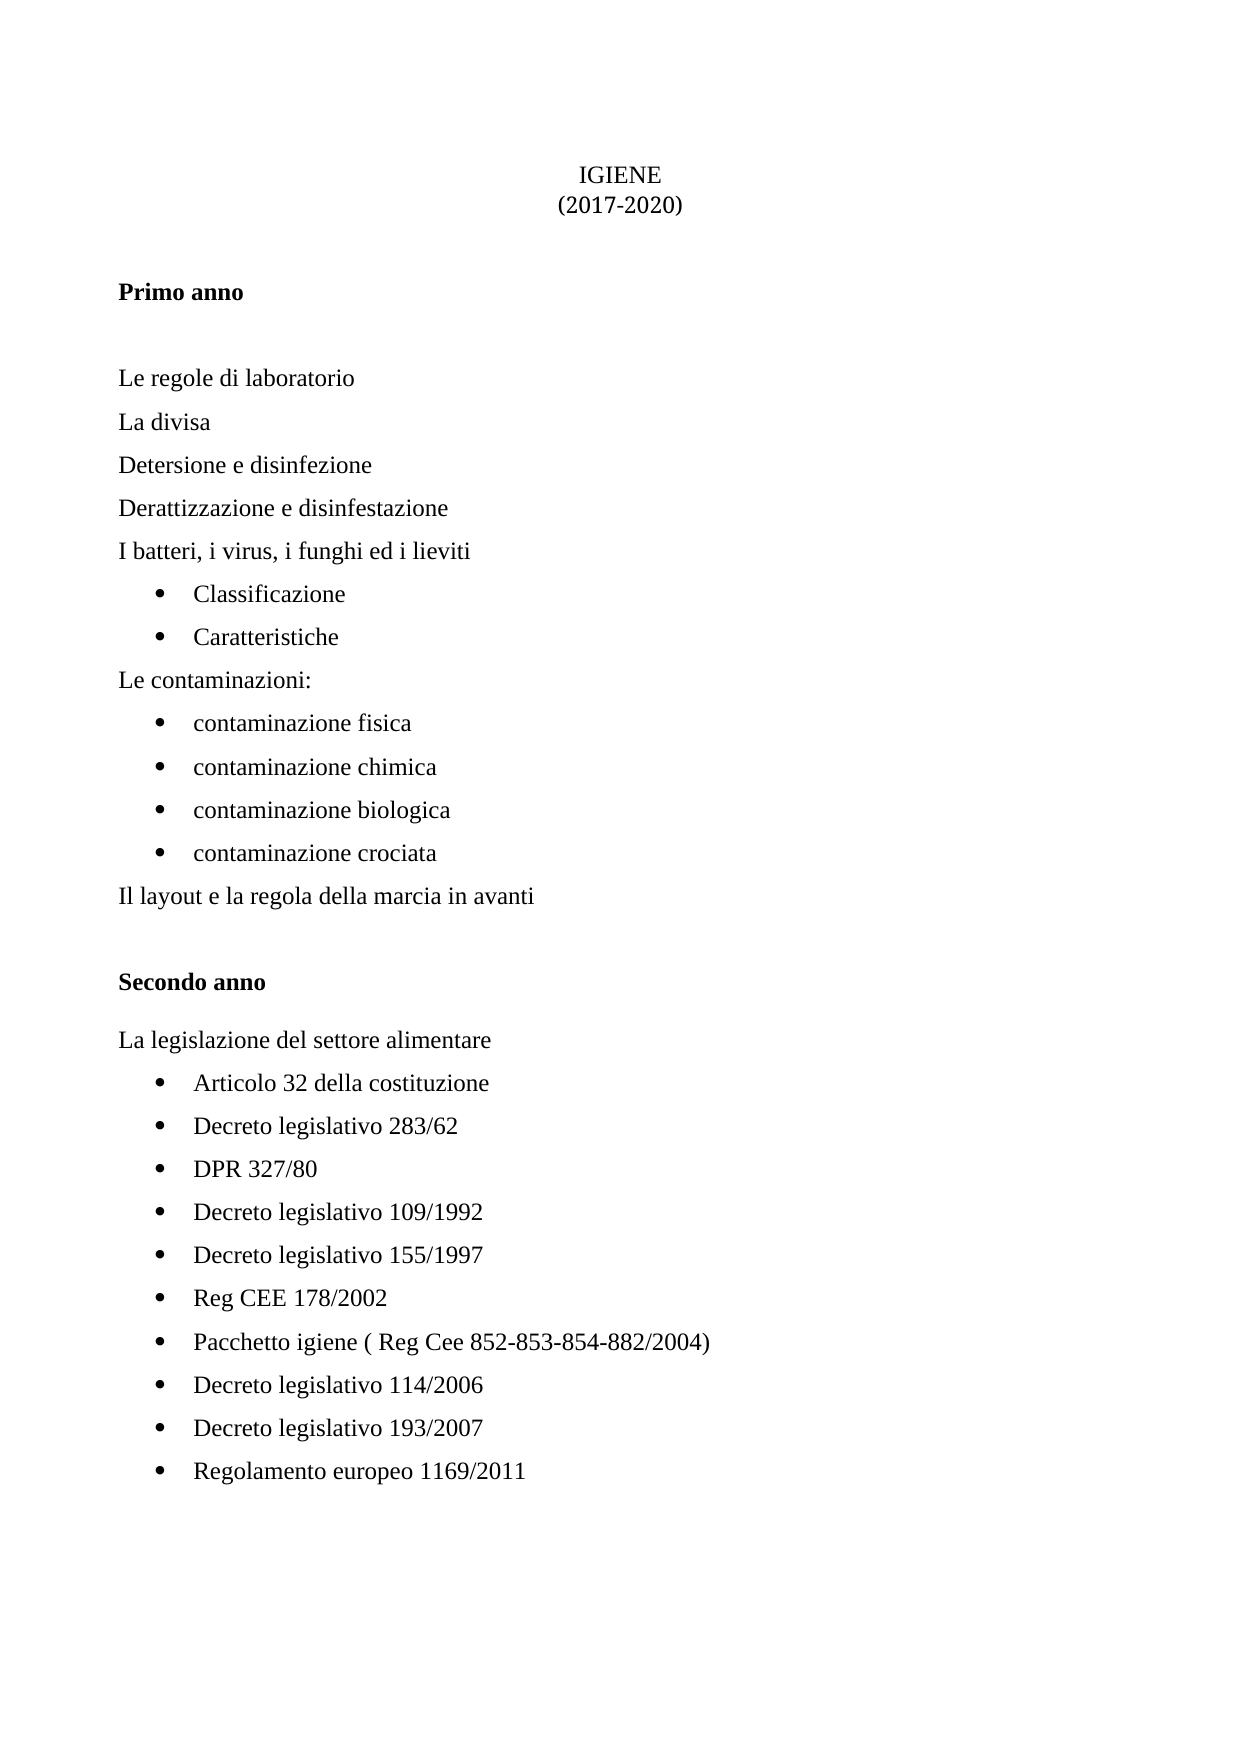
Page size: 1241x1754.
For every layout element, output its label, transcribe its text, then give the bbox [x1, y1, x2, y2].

text I batteri, i virus, i funghi ed i lieviti [118, 536, 1122, 565]
text La divisa [118, 407, 1122, 435]
list Articolo 32 della costituzione [156, 1068, 1122, 1097]
list contaminazione crociata [156, 838, 1122, 867]
text IGIENE [118, 160, 1122, 188]
list Decreto legislativo 155/1997 [156, 1240, 1122, 1269]
list Regolamento europeo 1169/2011 [156, 1456, 1122, 1485]
list contaminazione fisica [156, 708, 1122, 737]
text Detersione e disinfezione [118, 450, 1122, 478]
list contaminazione chimica [156, 752, 1122, 780]
list contaminazione biologica [156, 795, 1122, 823]
text Secondo anno [118, 967, 1122, 996]
text Le regole di laboratorio [118, 363, 1122, 392]
text Il layout e la regola della marcia in avanti [118, 881, 1122, 910]
text Primo anno [118, 277, 1122, 306]
list DPR 327/80 [156, 1154, 1122, 1183]
list Decreto legislativo 193/2007 [156, 1413, 1122, 1442]
list Caratteristiche [156, 622, 1122, 651]
list Pacchetto igiene ( Reg Cee 852-853-854-882/2004) [156, 1327, 1122, 1355]
list Reg CEE 178/2002 [156, 1283, 1122, 1312]
text La legislazione del settore alimentare [118, 1025, 1122, 1053]
list Decreto legislativo 114/2006 [156, 1370, 1122, 1398]
text Le contaminazioni: [118, 665, 1122, 694]
list Decreto legislativo 283/62 [156, 1111, 1122, 1140]
list Decreto legislativo 109/1992 [156, 1197, 1122, 1226]
text (2017-2020) [118, 188, 1122, 220]
list Classificazione [156, 579, 1122, 608]
text Derattizzazione e disinfestazione [118, 493, 1122, 522]
